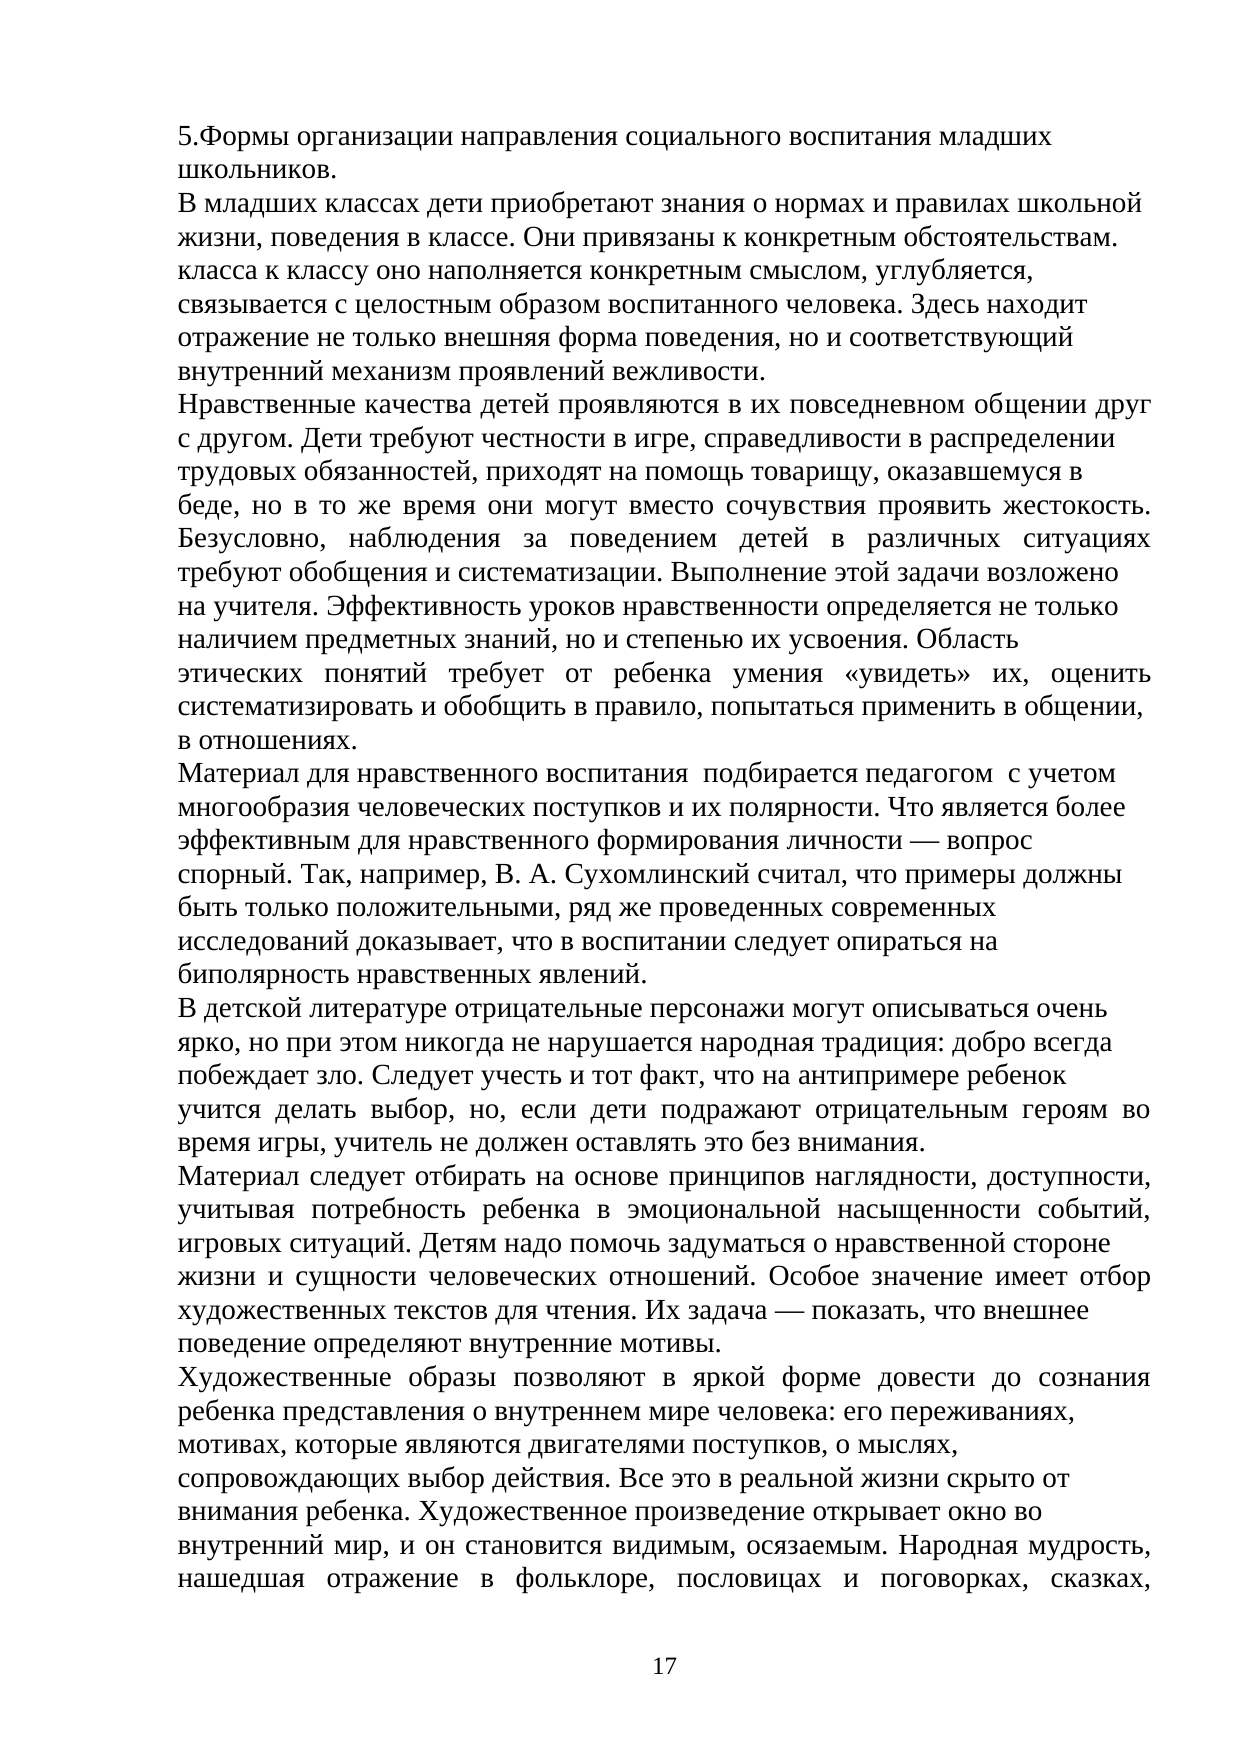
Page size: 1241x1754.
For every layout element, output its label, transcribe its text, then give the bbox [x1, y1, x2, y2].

text внимания ребенка. Художественное произведение открывает окно во [177, 1493, 1152, 1527]
text Нравственные качества детей проявляются в их повседневном общении друг с другом. Дети требуют честности в игре, справедливости в распределении [177, 386, 1152, 453]
text Художественные образы позволяют в яркой форме довести до сознания ребенка представления о внутреннем мире человека: его переживаниях, [177, 1359, 1152, 1426]
text внутренний механизм проявлений вежливости. [177, 353, 1152, 386]
text Материал следует отбирать на основе принципов наглядности, доступности, учитывая потребность ребенка в эмоциональной насыщенности событий, игровых ситуаций. Детям надо помочь задуматься о нравственной стороне [177, 1158, 1152, 1258]
text наличием предметных знаний, но и степенью их усвоения. Область [177, 621, 1152, 655]
text многообразия человеческих поступков и их полярности. Что является более [177, 789, 1152, 822]
text ярко, но при этом никогда не нарушается народная традиция: добро всегда [177, 1024, 1152, 1057]
text учится делать выбор, но, если дети подражают отрицательным героям во время игры, учитель не должен оставлять это без внимания. [177, 1091, 1152, 1158]
text мотивах, которые являются двигателями поступков, о мыслях, [177, 1426, 1152, 1460]
text в отношениях. [177, 722, 1152, 755]
text беде, но в то же время они могут вместо сочувствия проявить жестокость. Безусловно, наблюдения за поведением детей в различных ситуациях требуют обобщения и систематизации. Выполнение этой задачи возложено [177, 487, 1152, 588]
text трудовых обязанностей, приходят на помощь товарищу, оказавшемуся в [177, 453, 1152, 487]
text связывается с целостным образом воспитанного человека. Здесь находит [177, 286, 1152, 319]
text 5.Формы организации направления социального воспитания младших [177, 118, 1152, 152]
text В младших классах дети приобретают знания о нормах и правилах школьной [177, 185, 1152, 219]
text поведение определяют внутренние мотивы. [177, 1326, 1152, 1359]
text побеждает зло. Следует учесть и тот факт, что на антипримере ребенок [177, 1057, 1152, 1091]
text В детской литературе отрицательные персонажи могут описываться очень [177, 990, 1152, 1024]
text эффективным для нравственного формирования личности — вопрос [177, 822, 1152, 856]
text быть только положительными, ряд же проведенных современных [177, 889, 1152, 923]
text на учителя. Эффективность уроков нравственности определяется не только [177, 588, 1152, 621]
text биполярность нравственных явлений. [177, 957, 1152, 990]
text Материал для нравственного воспитания подбирается педагогом с учетом [177, 755, 1152, 789]
text жизни, поведения в классе. Они привязаны к конкретным обстоятельствам. [177, 219, 1152, 252]
text этических понятий требует от ребенка умения «увидеть» их, оценить систематизировать и обобщить в правило, попытаться применить в общении, [177, 655, 1152, 722]
text школьников. [177, 152, 1152, 185]
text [177, 1527, 1152, 1594]
text жизни и сущности человеческих отношений. Особое значение имеет отбор художественных текстов для чтения. Их задача — показать, что внешнее [177, 1258, 1152, 1326]
text сопровождающих выбор действия. Все это в реальной жизни скрыто от [177, 1460, 1152, 1493]
text спорный. Так, например, В. А. Сухомлинский считал, что примеры должны [177, 856, 1152, 889]
text отражение не только внешняя форма поведения, но и соответствующий [177, 319, 1152, 353]
text исследований доказывает, что в воспитании следует опираться на [177, 923, 1152, 957]
text класса к классу оно наполняется конкретным смыслом, углубляется, [177, 252, 1152, 286]
